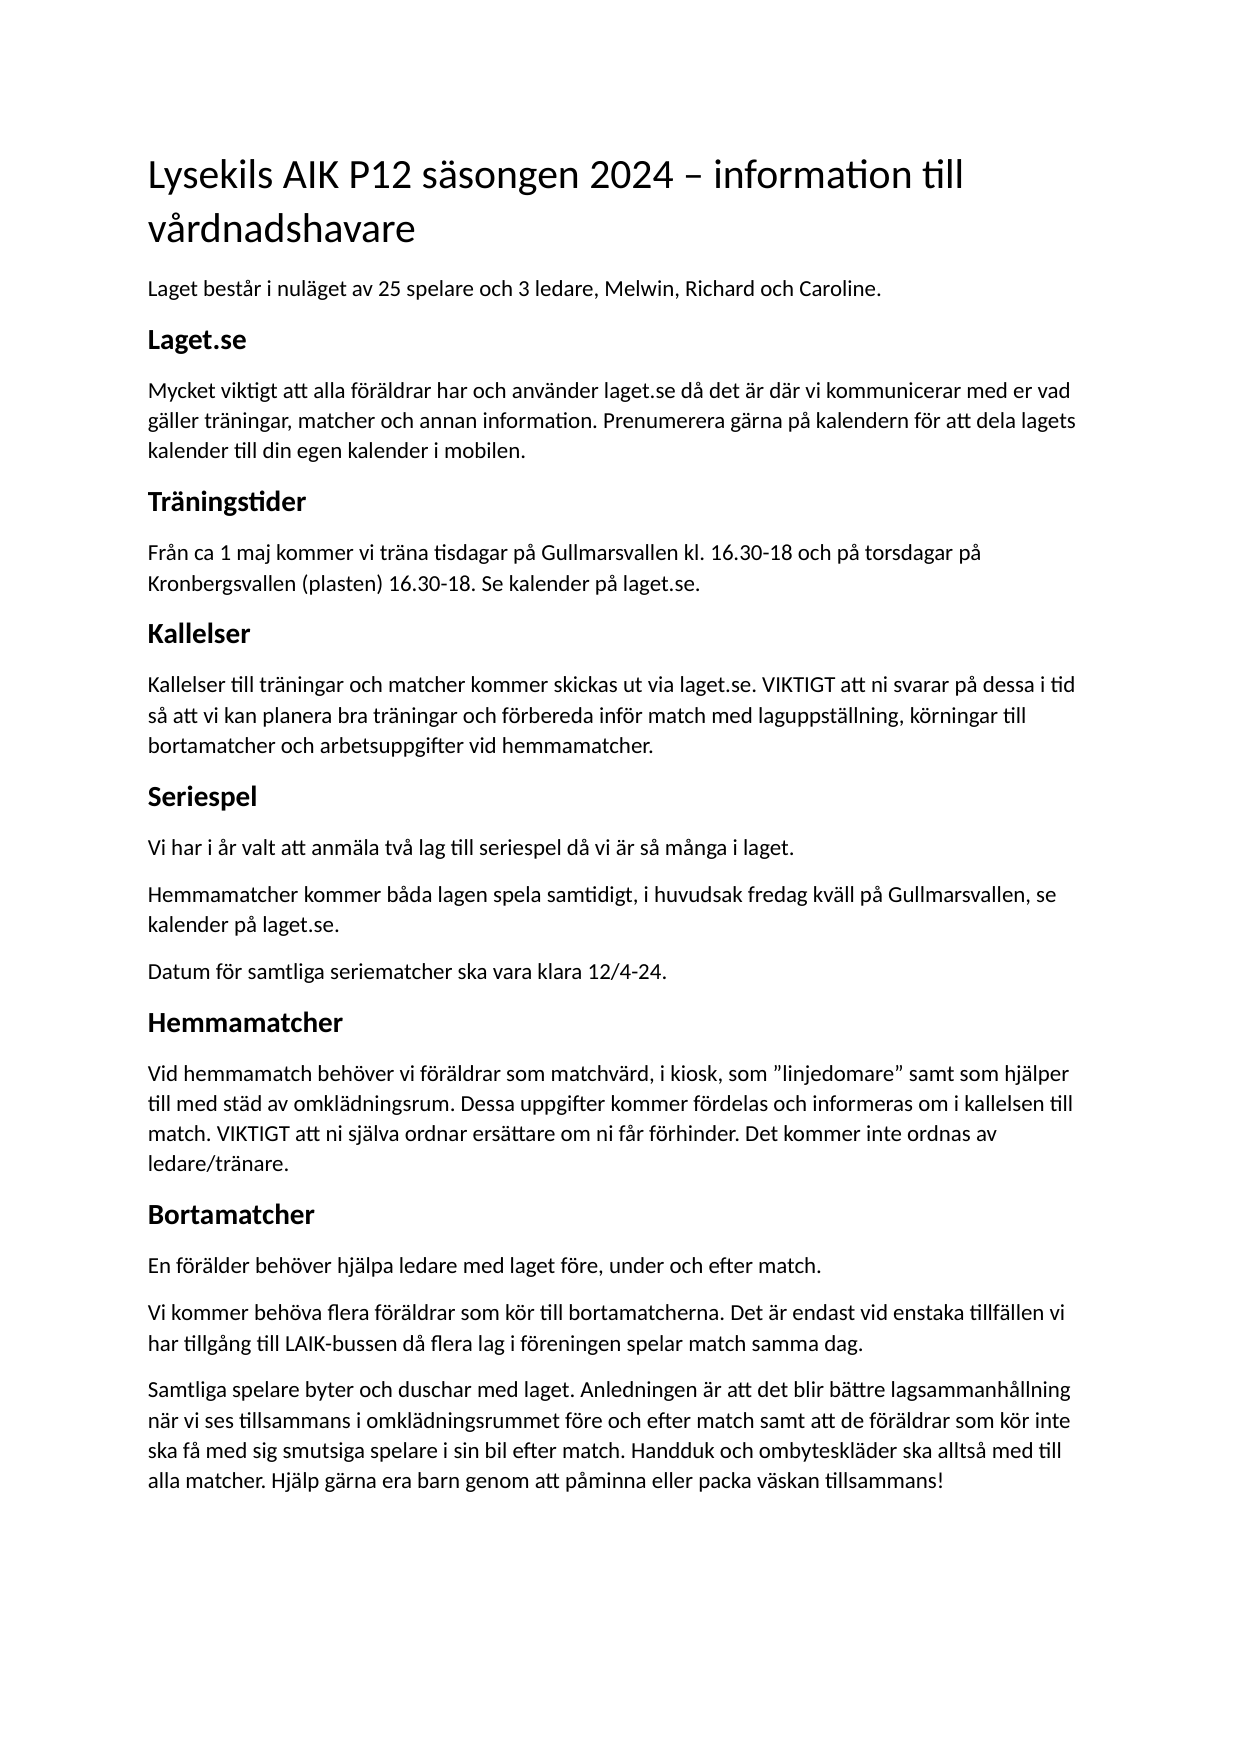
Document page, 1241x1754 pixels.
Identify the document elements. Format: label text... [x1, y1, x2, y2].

text Datum för samtliga seriematcher ska vara klara 12/4-24. [148, 957, 1093, 985]
text Från ca 1 maj kommer vi träna tisdagar på Gullmarsvallen kl. 16.30-18 och på torsdagar på Kronbergsvallen (plasten) 16.30-18. Se kalender på laget.se. [148, 538, 1093, 597]
text Lysekils AIK P12 säsongen 2024 – information till vårdnadshavare [148, 148, 1093, 253]
text Hemmamatcher [148, 1004, 1093, 1039]
text Vid hemmamatch behöver vi föräldrar som matchvärd, i kiosk, som ”linjedomare” samt som hjälper till med städ av omklädningsrum. Dessa uppgifter kommer fördelas och informeras om i kallelsen till match. VIKTIGT att ni själva ordnar ersättare om ni får förhinder. Det kommer inte ordnas av ledare/tränare. [148, 1059, 1093, 1178]
text Laget består i nuläget av 25 spelare och 3 ledare, Melwin, Richard och Caroline. [148, 274, 1093, 302]
text En förälder behöver hjälpa ledare med laget före, under och efter match. [148, 1252, 1093, 1279]
text Kallelser [148, 616, 1093, 651]
text Träningstider [148, 483, 1093, 519]
text Hemmamatcher kommer båda lagen spela samtidigt, i huvudsak fredag kväll på Gullmarsvallen, se kalender på laget.se. [148, 880, 1093, 938]
text Kallelser till träningar och matcher kommer skickas ut via laget.se. VIKTIGT att ni svarar på dessa i tid så att vi kan planera bra träningar och förbereda inför match med laguppställning, körningar till bortamatcher och arbetsuppgifter vid hemmamatcher. [148, 671, 1093, 759]
text Samtliga spelare byter och duschar med laget. Anledningen är att det blir bättre lagsammanhållning när vi ses tillsammans i omklädningsrummet före och efter match samt att de föräldrar som kör inte ska få med sig smutsiga spelare i sin bil efter match. Handduk och ombyteskläder ska alltså med till alla matcher. Hjälp gärna era barn genom att påminna eller packa väskan tillsammans! [148, 1376, 1093, 1494]
text Vi har i år valt att anmäla två lag till seriespel då vi är så många i laget. [148, 833, 1093, 861]
text Seriespel [148, 778, 1093, 813]
text Vi kommer behöva flera föräldrar som kör till bortamatcherna. Det är endast vid enstaka tillfällen vi har tillgång till LAIK-bussen då flera lag i föreningen spelar match samma dag. [148, 1298, 1093, 1357]
text Bortamatcher [148, 1196, 1093, 1232]
text Mycket viktigt att alla föräldrar har och använder laget.se då det är där vi kommunicerar med er vad gäller träningar, matcher och annan information. Prenumerera gärna på kalendern för att dela lagets kalender till din egen kalender i mobilen. [148, 376, 1093, 464]
text Laget.se [148, 321, 1093, 357]
